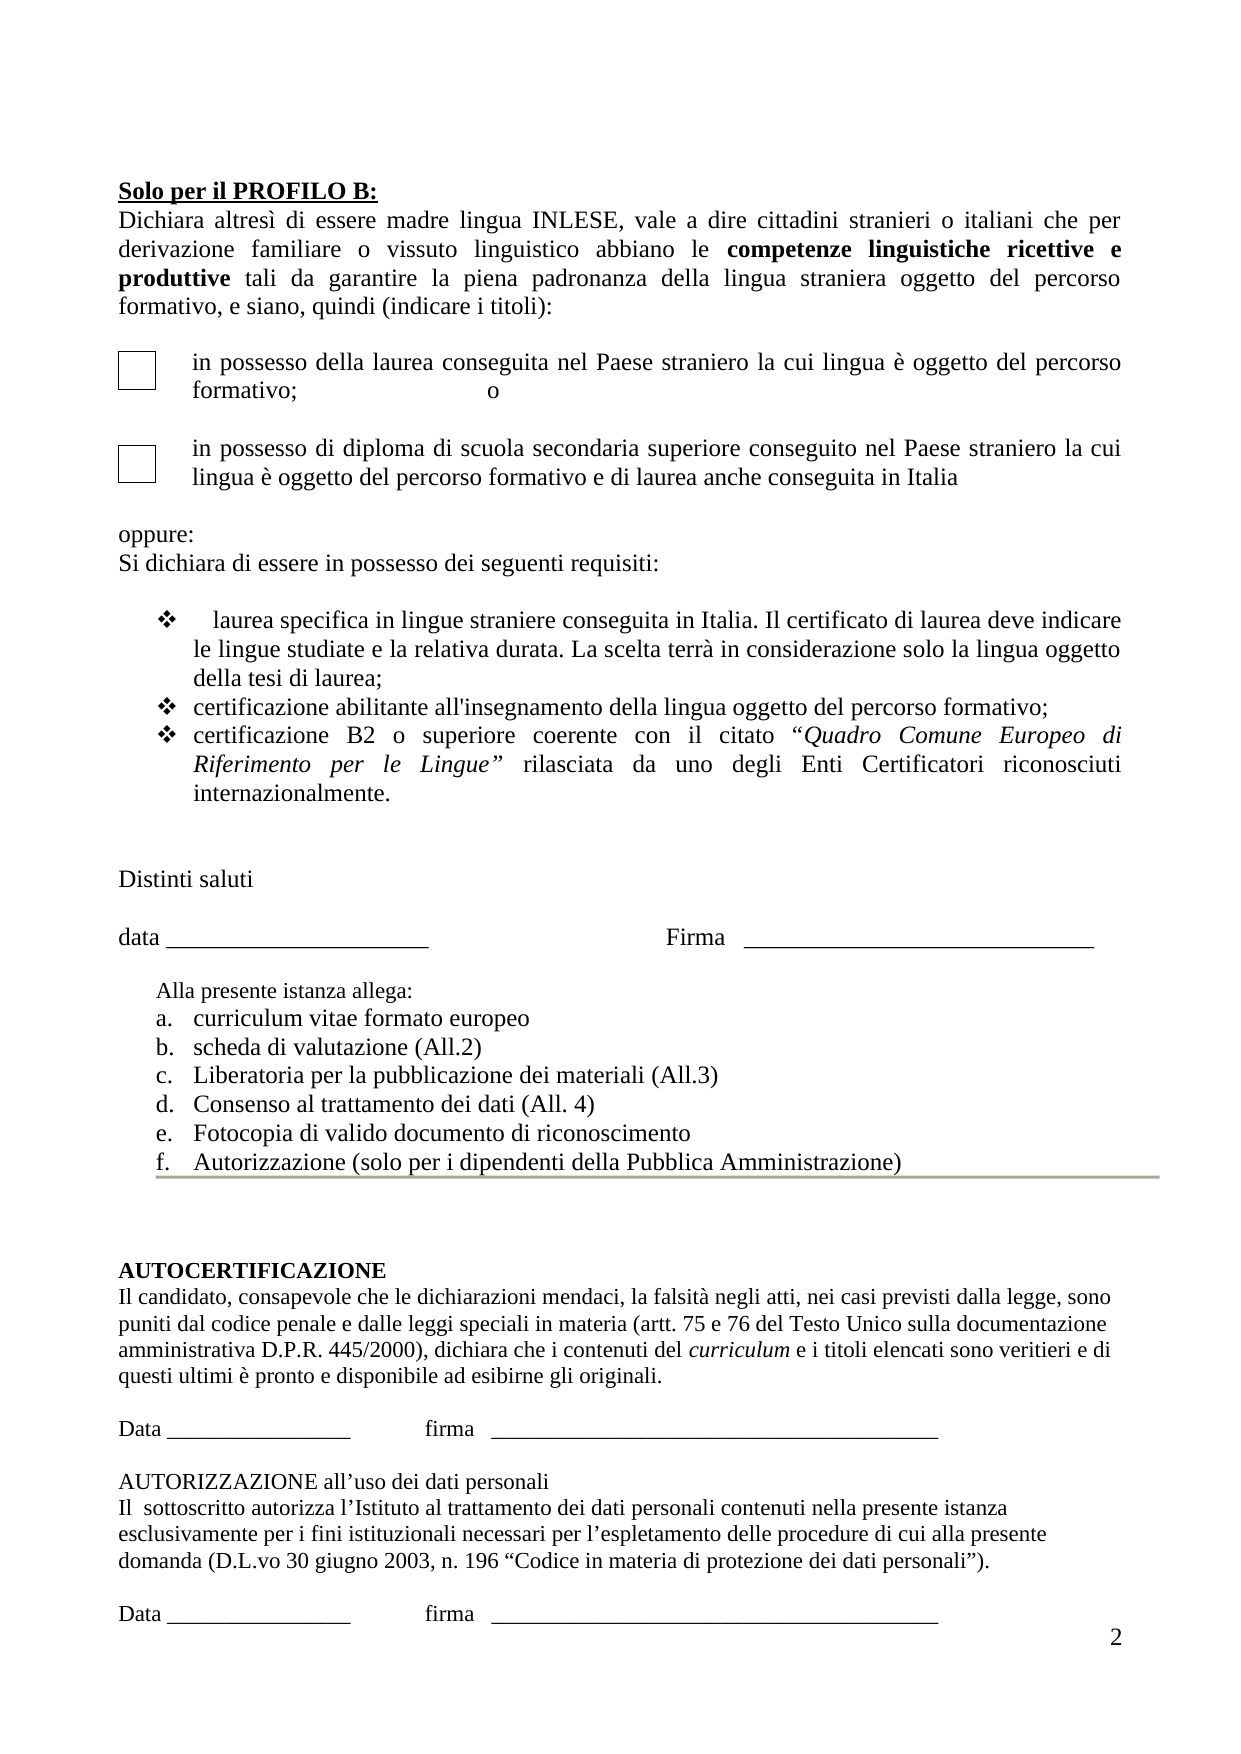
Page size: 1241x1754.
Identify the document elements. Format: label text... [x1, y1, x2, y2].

list certificazione abilitante all'insegnamento della lingua oggetto del percorso formativo; [156, 692, 1122, 720]
list Fotocopia di valido documento di riconoscimento [156, 1118, 1122, 1147]
text data _____________________ Firma ____________________________ [118, 922, 1122, 950]
list Consenso al trattamento dei dati (All. 4) [156, 1089, 1122, 1118]
list laurea specifica in lingue straniere conseguita in Italia. Il certificato di laurea deve indicare le lingue studiate e la relativa durata. La scelta terrà in considerazione solo la lingua oggetto della tesi di laurea; [156, 605, 1122, 692]
text AUTORIZZAZIONE all’uso dei dati personali [118, 1468, 1122, 1494]
text Solo per il PROFILO B: [118, 176, 1122, 205]
text Si dichiara di essere in possesso dei seguenti requisiti: [118, 548, 1122, 577]
text Il candidato, consapevole che le dichiarazioni mendaci, la falsità negli atti, nei casi previsti dalla legge, sono puniti dal codice penale e dalle leggi speciali in materia (artt. 75 e 76 del Testo Unico sulla documentazione amministrativa D.P.R. 445/2000), dichiara che i contenuti del curriculum e i titoli elencati sono veritieri e di questi ultimi è pronto e disponibile ad esibirne gli originali. [118, 1283, 1122, 1389]
text Data ________________ firma _______________________________________ [118, 1599, 1122, 1626]
list Liberatoria per la pubblicazione dei materiali (All.3) [156, 1061, 1122, 1089]
text in possesso di diploma di scuola secondaria superiore conseguito nel Paese straniero la cui lingua è oggetto del percorso formativo e di laurea anche conseguita in Italia [192, 433, 1122, 490]
text Alla presente istanza allega: [118, 977, 1122, 1003]
list Autorizzazione (solo per i dipendenti della Pubblica Amministrazione) [156, 1147, 1122, 1175]
text in possesso della laurea conseguita nel Paese straniero la cui lingua è oggetto del percorso formativo; o [192, 347, 1122, 404]
text Data ________________ firma _______________________________________ [118, 1415, 1122, 1441]
text AUTOCERTIFICAZIONE [118, 1257, 1122, 1283]
text Dichiara altresì di essere madre lingua INLESE, vale a dire cittadini stranieri o italiani che per derivazione familiare o vissuto linguistico abbiano le competenze linguistiche ricettive e produttive tali da garantire la piena padronanza della lingua straniera oggetto del percorso formativo, e siano, quindi (indicare i titoli): [118, 205, 1122, 320]
list scheda di valutazione (All.2) [156, 1032, 1122, 1061]
text Distinti saluti [118, 864, 1122, 893]
list certificazione B2 o superiore coerente con il citato “Quadro Comune Europeo di Riferimento per le Lingue” rilasciata da uno degli Enti Certificatori riconosciuti internazionalmente. [156, 720, 1122, 807]
text oppure: [118, 519, 1122, 548]
text Il sottoscritto autorizza l’Istituto al trattamento dei dati personali contenuti nella presente istanza esclusivamente per i fini istituzionali necessari per l’espletamento delle procedure di cui alla presente domanda (D.L.vo 30 giugno 2003, n. 196 “Codice in materia di protezione dei dati personali”). [118, 1494, 1122, 1573]
list curriculum vitae formato europeo [156, 1003, 1122, 1032]
